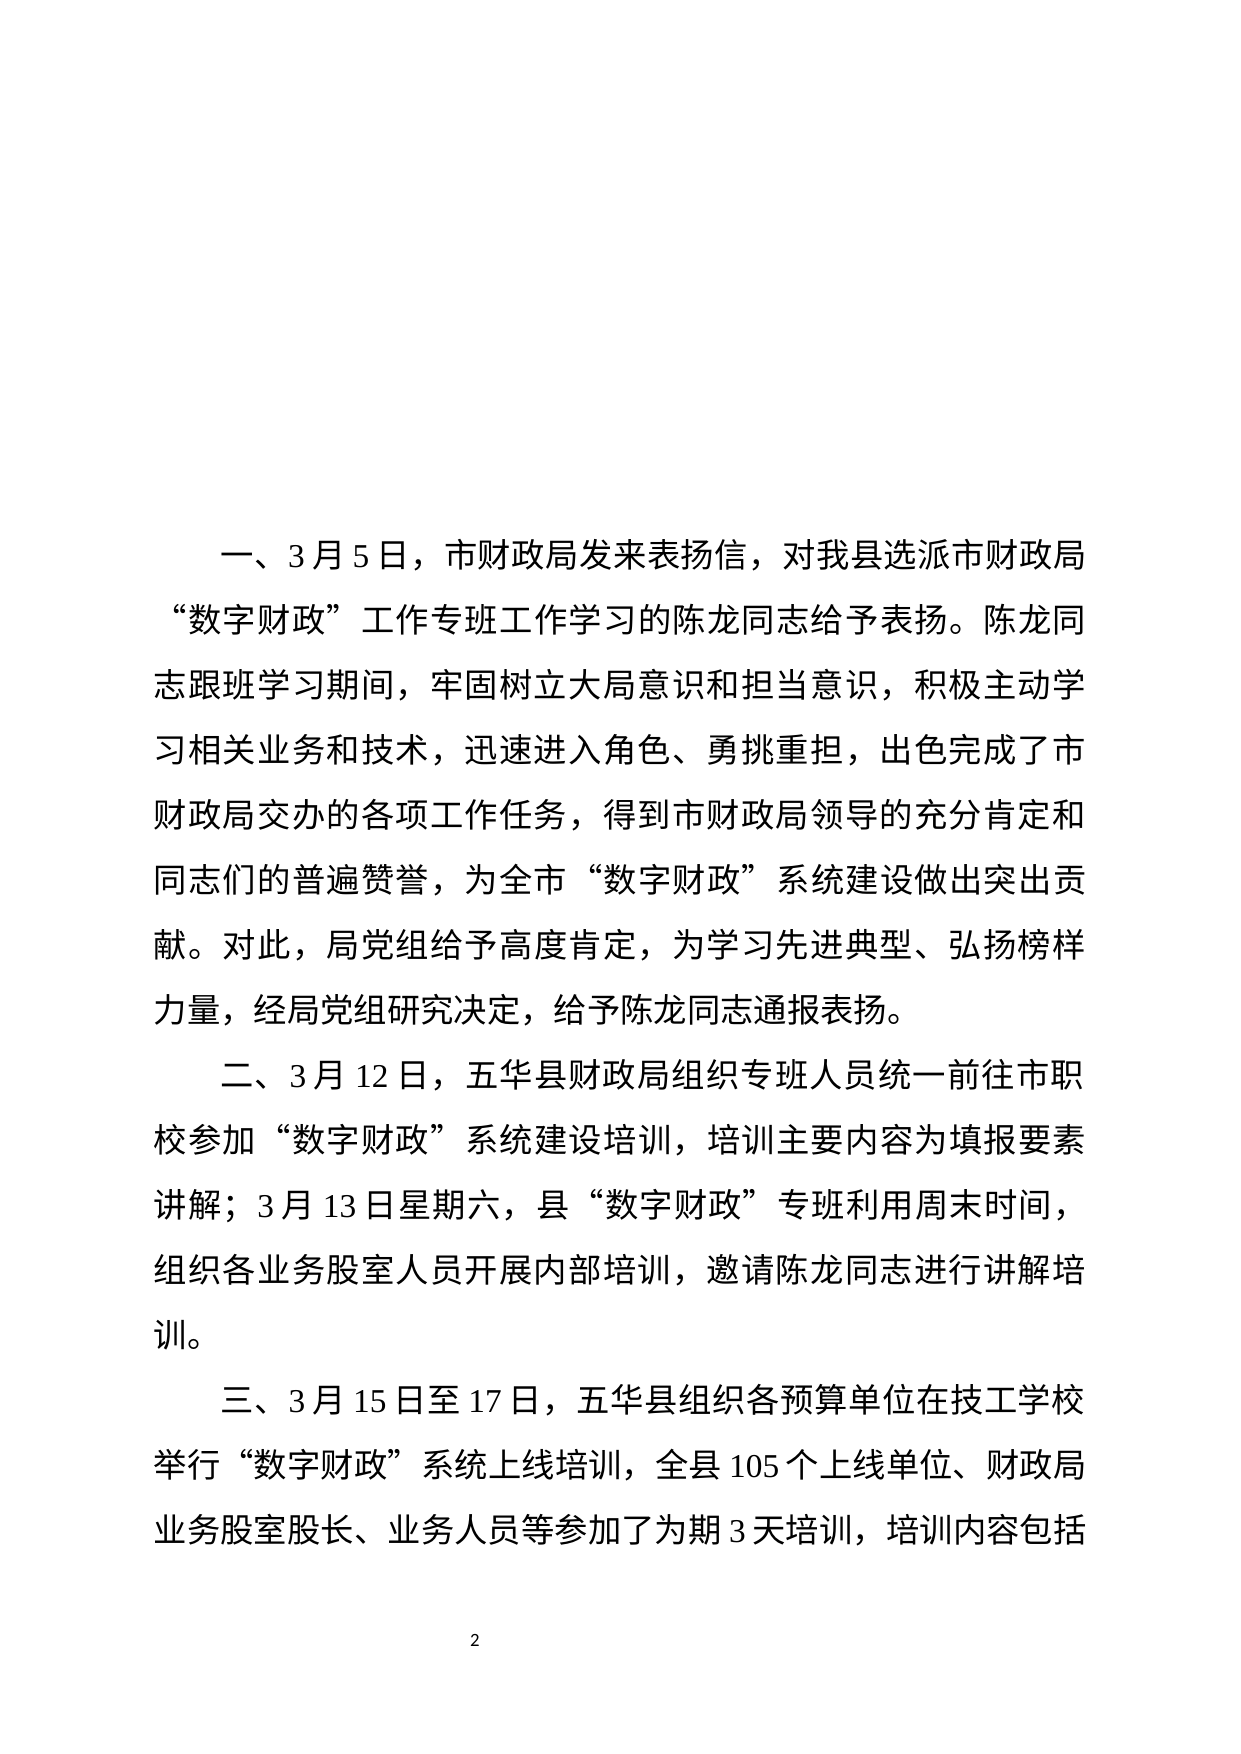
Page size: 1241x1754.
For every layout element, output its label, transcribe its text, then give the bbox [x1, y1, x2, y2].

text 一、3月5日，市财政局发来表扬信，对我县选派市财政局“数字财政”工作专班工作学习的陈龙同志给予表扬。陈龙同志跟班学习期间，牢固树立大局意识和担当意识，积极主动学习相关业务和技术，迅速进入角色、勇挑重担，出色完成了市财政局交办的各项工作任务，得到市财政局领导的充分肯定和同志们的普遍赞誉，为全市“数字财政”系统建设做出突出贡献。对此，局党组给予高度肯定，为学习先进典型、弘扬榜样力量，经局党组研究决定，给予陈龙同志通报表扬。 [153, 521, 1087, 1041]
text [153, 1366, 1087, 1561]
text 二、3月12日，五华县财政局组织专班人员统一前往市职校参加“数字财政”系统建设培训，培训主要内容为填报要素讲解；3月13日星期六，县“数字财政”专班利用周末时间，组织各业务股室人员开展内部培训，邀请陈龙同志进行讲解培训。 [153, 1041, 1087, 1366]
